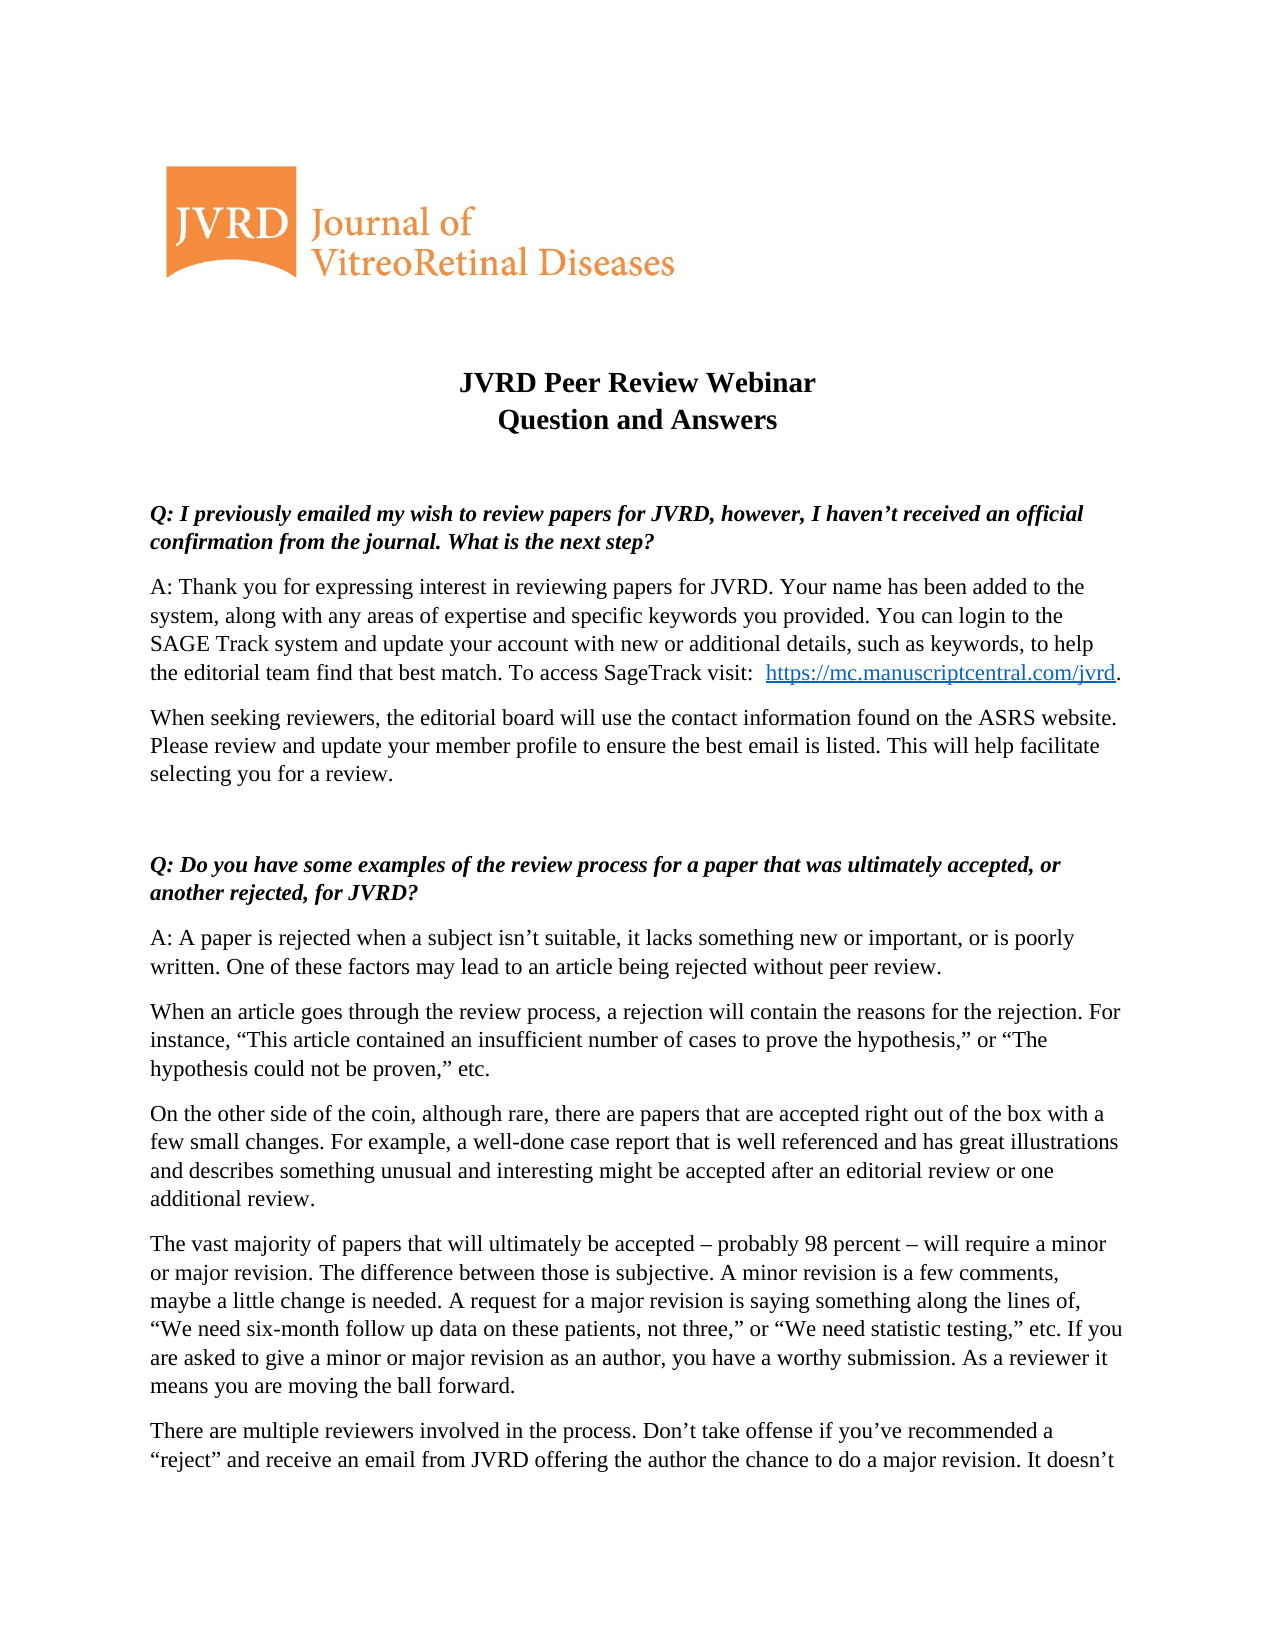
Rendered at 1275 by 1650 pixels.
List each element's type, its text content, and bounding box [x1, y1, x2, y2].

text On the other side of the coin, although rare, there are papers that are accepted right out of the box with a few small changes. For example, a well-done case report that is well referenced and has great illustrations and describes something unusual and interesting might be accepted after an editorial review or one additional review. [150, 1100, 1125, 1211]
text Q: Do you have some examples of the review process for a paper that was ultimately accepted, or another rejected, for JVRD? [150, 851, 1125, 906]
text A: Thank you for expressing interest in reviewing papers for JVRD. Your name has been added to the system, along with any areas of expertise and specific keywords you provided. You can login to the SAGE Track system and update your account with new or additional details, such as keywords, to help the editorial team find that best match. To access SageTrack visit: https://mc.manuscriptcentral.com/jvrd. [150, 573, 1125, 685]
text Q: I previously emailed my wish to review papers for JVRD, however, I haven’t received an official confirmation from the journal. What is the next step? [150, 500, 1125, 554]
text When an article goes through the review process, a rejection will contain the reasons for the rejection. For instance, “This article contained an insufficient number of cases to prove the hypothesis,” or “The hypothesis could not be proven,” etc. [150, 998, 1125, 1081]
text A: A paper is rejected when a subject isn’t suitable, it lacks something new or important, or is poorly written. One of these factors may lead to an article being rejected without peer review. [150, 924, 1125, 979]
text JVRD Peer Review Webinar Question and Answers [150, 366, 1125, 435]
picture [150, 150, 691, 300]
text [150, 1417, 1125, 1472]
text The vast majority of papers that will ultimately be accepted – probably 98 percent – will require a minor or major revision. The difference between those is subjective. A minor revision is a few comments, maybe a little change is needed. A request for a major revision is saying something along the lines of, “We need six-month follow up data on these patients, not three,” or “We need statistic testing,” etc. If you are asked to give a minor or major revision as an author, you have a worthy submission. As a reviewer it means you are moving the ball forward. [150, 1230, 1125, 1399]
text When seeking reviewers, the editorial board will use the contact information found on the ASRS website. Please review and update your member profile to ensure the best email is listed. This will help facilitate selecting you for a review. [150, 704, 1125, 787]
